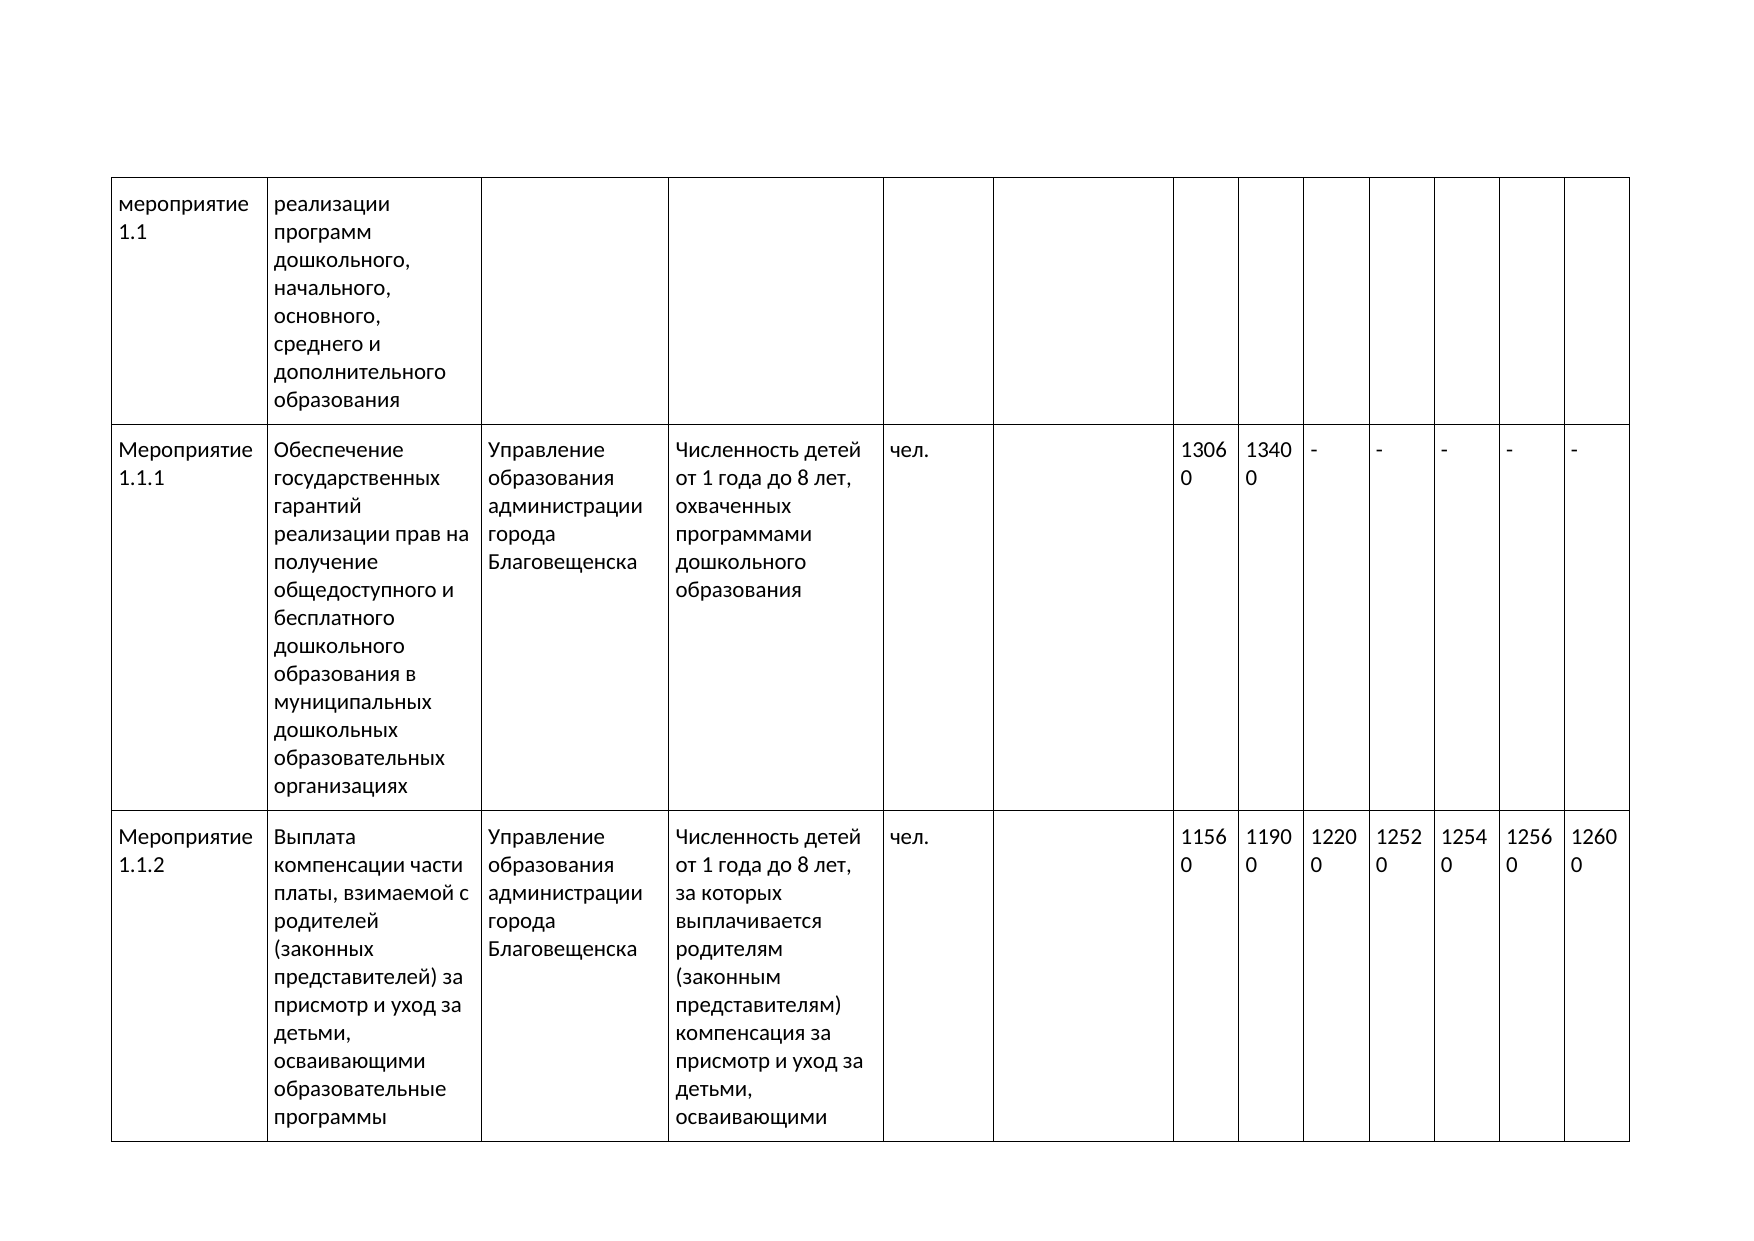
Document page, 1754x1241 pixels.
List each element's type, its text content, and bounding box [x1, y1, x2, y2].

table_cell Мероприятие 1.1.1 [112, 425, 267, 810]
table_cell [994, 178, 1173, 424]
table_cell Обеспечение государственных гарантий реализации прав на получение общедоступного и бесплатного дошкольного образования в муниципальных дошкольных образовательных организациях [268, 425, 481, 810]
table_cell - [1304, 425, 1369, 810]
table_cell Численность детей от 1 года до 8 лет, охваченных программами дошкольного образования [669, 425, 883, 810]
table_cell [482, 811, 668, 1141]
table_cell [268, 811, 481, 1141]
table_cell - [1500, 425, 1564, 810]
table_cell - [1435, 425, 1499, 810]
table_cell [268, 178, 481, 424]
table_cell [994, 811, 1173, 1141]
table_cell [1370, 178, 1434, 424]
table_cell 12600 [1565, 811, 1629, 1141]
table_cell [112, 178, 267, 424]
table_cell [669, 811, 883, 1141]
table_cell 12560 [1500, 811, 1564, 1141]
table_cell [1174, 178, 1238, 424]
table_cell 11900 [1239, 811, 1303, 1141]
table_cell [1304, 178, 1369, 424]
table_cell - [1565, 425, 1629, 810]
table_cell [994, 425, 1173, 810]
table_cell [1500, 178, 1564, 424]
table_cell [1239, 178, 1303, 424]
table_cell 12200 [1304, 811, 1369, 1141]
table_cell Мероприятие 1.1.2 [112, 811, 267, 1141]
table_cell 11560 [1174, 811, 1238, 1141]
table_cell чел. [884, 811, 993, 1141]
table_cell 13060 [1174, 425, 1238, 810]
table_cell [884, 178, 993, 424]
table_cell [669, 178, 883, 424]
table_cell 12520 [1370, 811, 1434, 1141]
table_cell 13400 [1239, 425, 1303, 810]
table_cell чел. [884, 425, 993, 810]
table_cell [1565, 178, 1629, 424]
table_cell [1435, 178, 1499, 424]
table_cell Управление образования администрации города Благовещенска [482, 425, 668, 810]
table_cell 12540 [1435, 811, 1499, 1141]
table_cell [482, 178, 668, 424]
table_cell - [1370, 425, 1434, 810]
